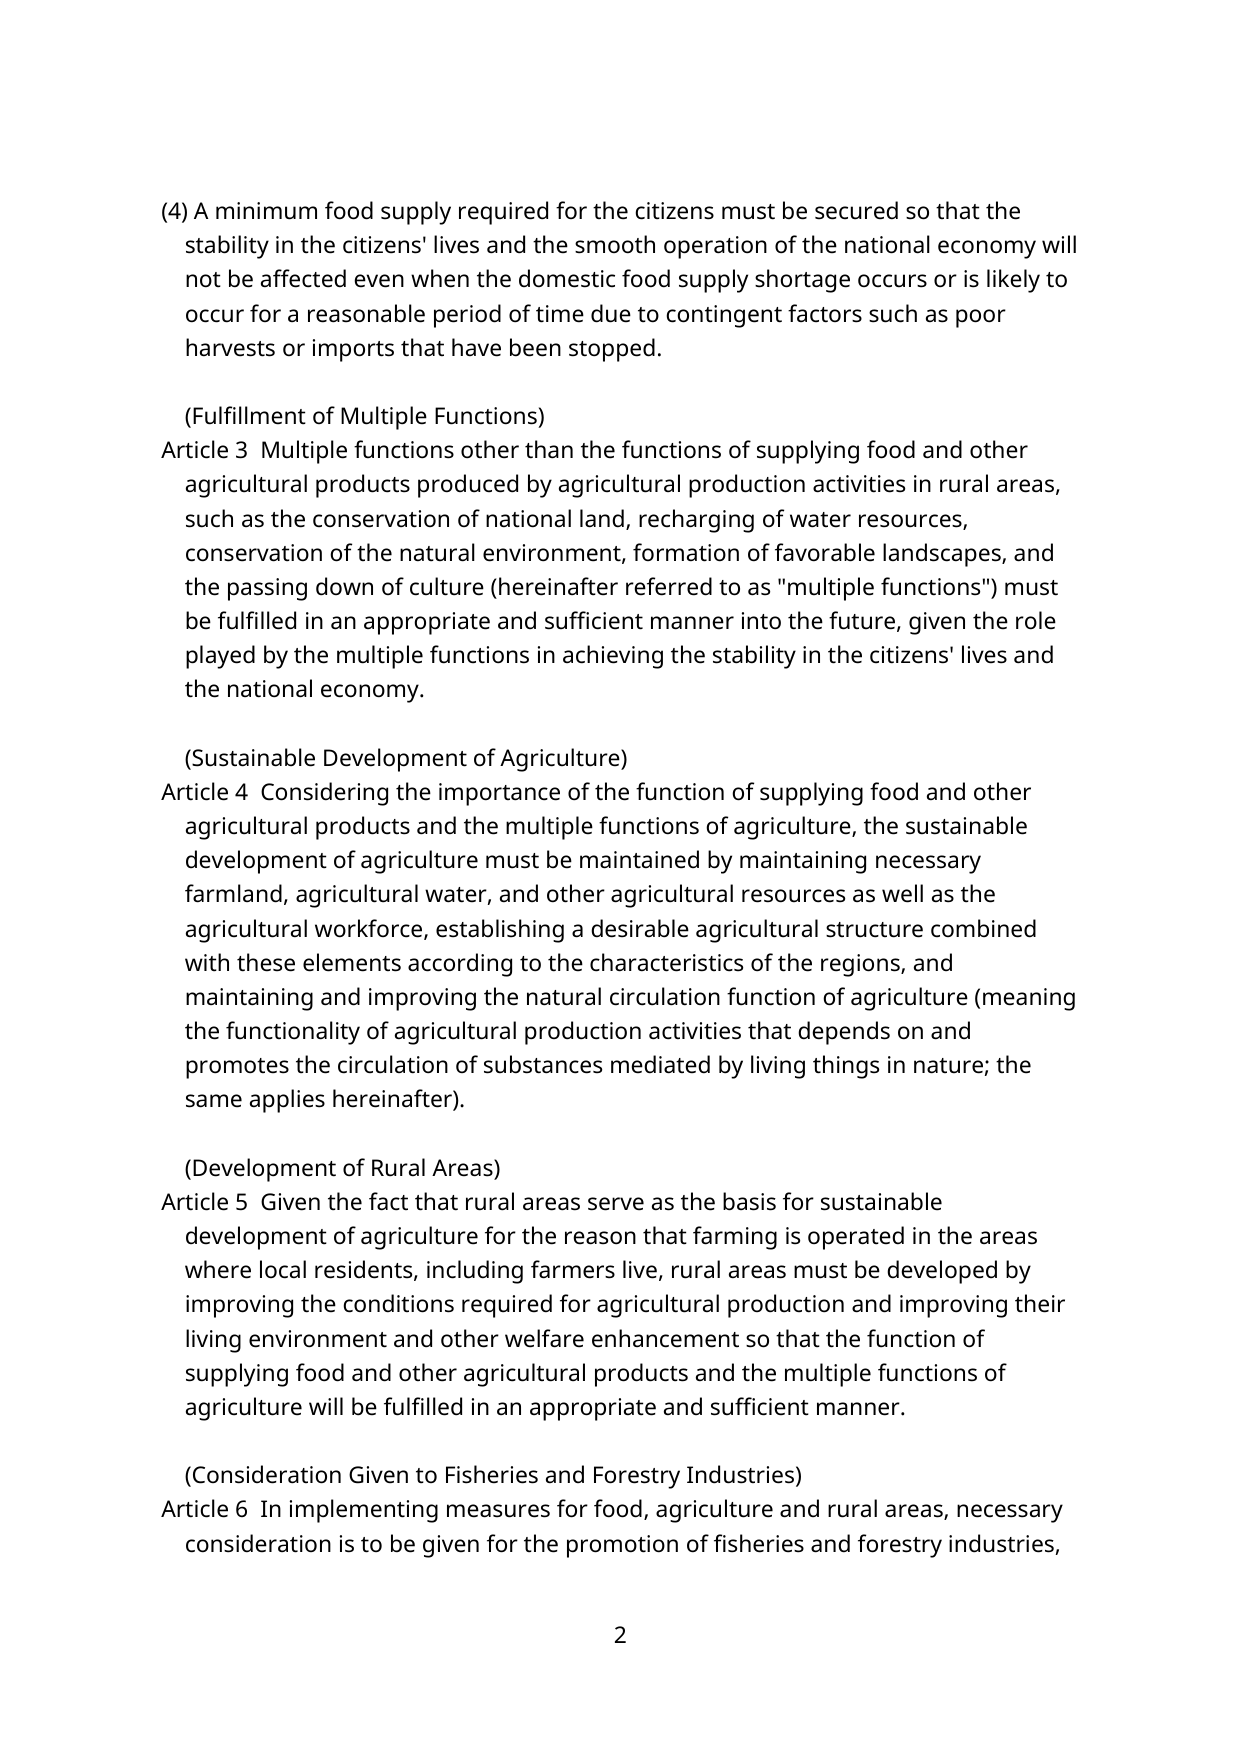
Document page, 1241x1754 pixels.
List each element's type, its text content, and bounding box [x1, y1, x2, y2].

text (Consideration Given to Fisheries and Forestry Industries) [184, 1458, 1079, 1492]
text (4) A minimum food supply required for the citizens must be secured so that the stability in the citizens' lives and the smooth operation of the national economy will not be affected even when the domestic food supply shortage occurs or is likely to occur for a reasonable period of time due to contingent factors such as poor harvests or imports that have been stopped. [161, 194, 1079, 364]
text (Sustainable Development of Agriculture) [184, 740, 1079, 774]
text Article 3 Multiple functions other than the functions of supplying food and other agricultural products produced by agricultural production activities in rural areas, such as the conservation of national land, recharging of water resources, conservation of the natural environment, formation of favorable landscapes, and the passing down of culture (hereinafter referred to as "multiple functions") must be fulfilled in an appropriate and sufficient manner into the future, given the role played by the multiple functions in achieving the stability in the citizens' lives and the national economy. [161, 433, 1079, 706]
text (Development of Rural Areas) [184, 1150, 1079, 1184]
text Article 5 Given the fact that rural areas serve as the basis for sustainable development of agriculture for the reason that farming is operated in the areas where local residents, including farmers live, rural areas must be developed by improving the conditions required for agricultural production and improving their living environment and other welfare enhancement so that the function of supplying food and other agricultural products and the multiple functions of agriculture will be fulfilled in an appropriate and sufficient manner. [161, 1184, 1079, 1424]
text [161, 1492, 1079, 1560]
text (Fulfillment of Multiple Functions) [184, 399, 1079, 433]
text Article 4 Considering the importance of the function of supplying food and other agricultural products and the multiple functions of agriculture, the sustainable development of agriculture must be maintained by maintaining necessary farmland, agricultural water, and other agricultural resources as well as the agricultural workforce, establishing a desirable agricultural structure combined with these elements according to the characteristics of the regions, and maintaining and improving the natural circulation function of agriculture (meaning the functionality of agricultural production activities that depends on and promotes the circulation of substances mediated by living things in nature; the same applies hereinafter). [161, 774, 1079, 1116]
